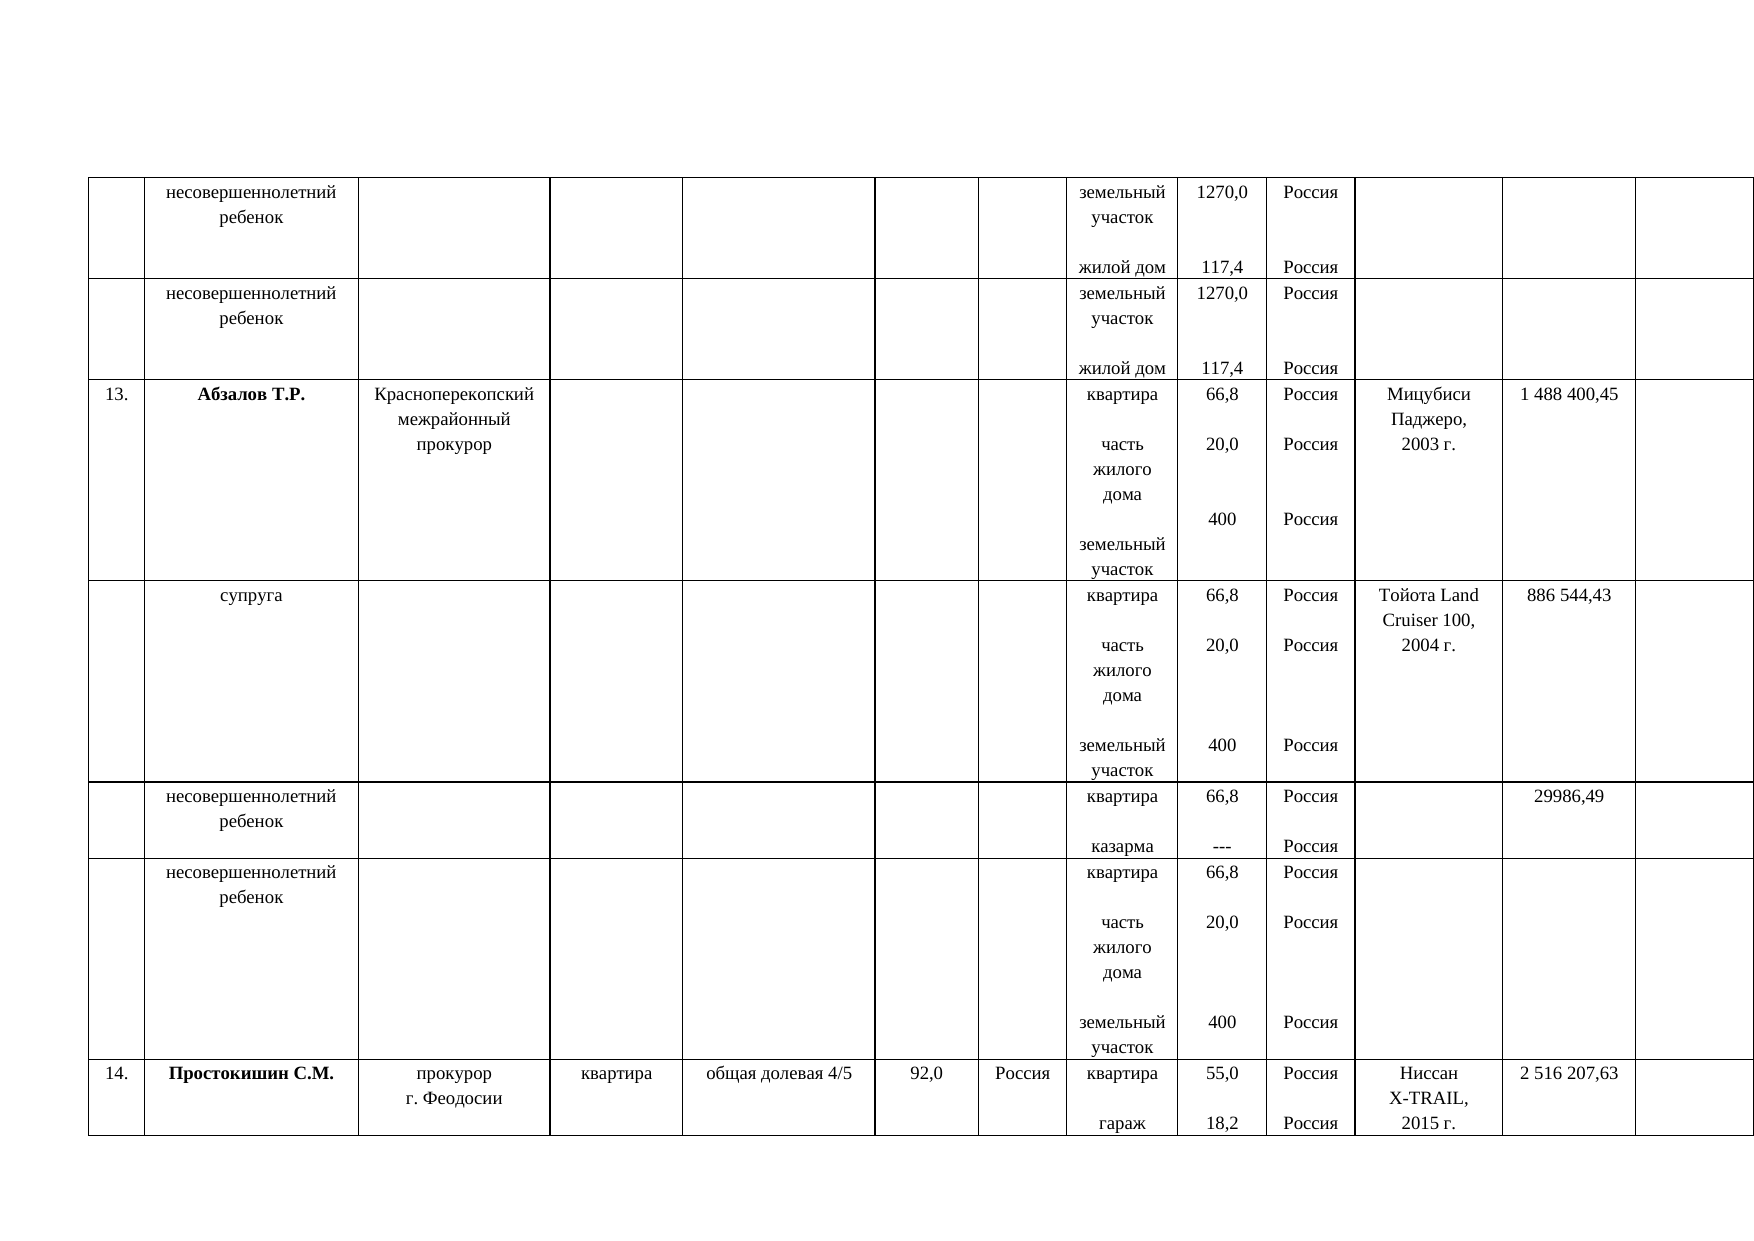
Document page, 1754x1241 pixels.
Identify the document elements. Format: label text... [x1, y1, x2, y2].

table_cell квартира часть жилого дома земельный участок [1067, 859, 1177, 1058]
table_cell Мицубиси Паджеро, 2003 г. [1356, 380, 1502, 580]
table_cell [89, 783, 144, 857]
table_cell квартира часть жилого дома земельный участок [1067, 581, 1177, 781]
table_cell Тойота Land Cruiser 100, 2004 г. [1356, 581, 1502, 781]
table_cell 55,0 18,2 [1178, 1060, 1266, 1134]
table_cell 1270,0 117,4 [1178, 279, 1266, 379]
table_cell [551, 783, 682, 857]
table_cell несовершеннолетний ребенок [145, 859, 358, 1058]
table_cell [1503, 859, 1635, 1058]
table_cell [683, 783, 874, 857]
table_cell [89, 279, 144, 379]
table_cell несовершеннолетний ребенок [145, 783, 358, 857]
table_cell [876, 178, 978, 278]
table_cell [359, 859, 549, 1058]
table_cell земельный участок жилой дом [1067, 279, 1177, 379]
table_cell [876, 279, 978, 379]
table_cell [876, 380, 978, 580]
table_cell [683, 859, 874, 1058]
table_cell [876, 581, 978, 781]
table_cell [979, 380, 1066, 580]
table_cell квартира казарма [1067, 783, 1177, 857]
table_cell [876, 783, 978, 857]
table_cell [1356, 783, 1502, 857]
table_cell Россия Россия Россия [1267, 581, 1354, 781]
table_cell [979, 783, 1066, 857]
table_cell [979, 581, 1066, 781]
table_cell [683, 178, 874, 278]
table_cell [1636, 178, 1753, 278]
table_cell [1356, 859, 1502, 1058]
table_cell 66,8 20,0 400 [1178, 380, 1266, 580]
table_cell [683, 279, 874, 379]
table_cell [1067, 178, 1177, 278]
table_cell [359, 783, 549, 857]
table_cell Красноперекопский межрайонный прокурор [359, 380, 549, 580]
table_cell Россия [979, 1060, 1066, 1134]
table_cell [1356, 178, 1502, 278]
table_cell квартира гараж [1067, 1060, 1177, 1134]
table_cell Россия Россия Россия [1267, 380, 1354, 580]
table_cell [1636, 783, 1753, 857]
table_cell [979, 279, 1066, 379]
table_cell [1636, 1060, 1753, 1134]
table_cell 66,8 20,0 400 [1178, 581, 1266, 781]
table_cell 29986,49 [1503, 783, 1635, 857]
table_cell Россия Россия [1267, 279, 1354, 379]
table_cell [551, 380, 682, 580]
table_cell [89, 178, 144, 278]
table_cell 66,8 --- [1178, 783, 1266, 857]
table_cell Россия Россия Россия [1267, 859, 1354, 1058]
table_cell [89, 581, 144, 781]
table_cell 14. [89, 1060, 144, 1134]
table_cell прокурор г. Феодосии [359, 1060, 549, 1134]
table_cell супруга [145, 581, 358, 781]
table_cell 2 516 207,63 [1503, 1060, 1635, 1134]
table_cell квартира часть жилого дома земельный участок [1067, 380, 1177, 580]
table_cell [359, 178, 549, 278]
table_cell общая долевая 4/5 [683, 1060, 874, 1134]
table_cell [551, 859, 682, 1058]
table_cell 1270,0 117,4 [1178, 178, 1266, 278]
table_cell Россия Россия [1267, 1060, 1354, 1134]
table_cell 92,0 [876, 1060, 978, 1134]
table_cell [1636, 581, 1753, 781]
table_cell [359, 279, 549, 379]
table_cell [683, 380, 874, 580]
table_cell Абзалов Т.Р. [145, 380, 358, 580]
table_cell [683, 581, 874, 781]
table_cell [1503, 279, 1635, 379]
table_cell 66,8 20,0 400 [1178, 859, 1266, 1058]
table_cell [145, 178, 358, 278]
table_cell [1356, 279, 1502, 379]
table_cell [1636, 279, 1753, 379]
table_cell [551, 581, 682, 781]
table_cell Ниссан X-TRAIL, 2015 г. [1356, 1060, 1502, 1134]
table_cell Россия Россия [1267, 178, 1354, 278]
table_cell Простокишин С.М. [145, 1060, 358, 1134]
table_cell несовершеннолетний ребенок [145, 279, 358, 379]
table_cell [359, 581, 549, 781]
table_cell [1636, 859, 1753, 1058]
table_cell [1503, 178, 1635, 278]
table_cell 13. [89, 380, 144, 580]
table_cell Россия Россия [1267, 783, 1354, 857]
table_cell [551, 279, 682, 379]
table_cell [89, 859, 144, 1058]
table_cell [1636, 380, 1753, 580]
table_cell 1 488 400,45 [1503, 380, 1635, 580]
table_cell [876, 859, 978, 1058]
table_cell [979, 178, 1066, 278]
table_cell [551, 178, 682, 278]
table_cell [979, 859, 1066, 1058]
table_cell квартира [551, 1060, 682, 1134]
table_cell 886 544,43 [1503, 581, 1635, 781]
